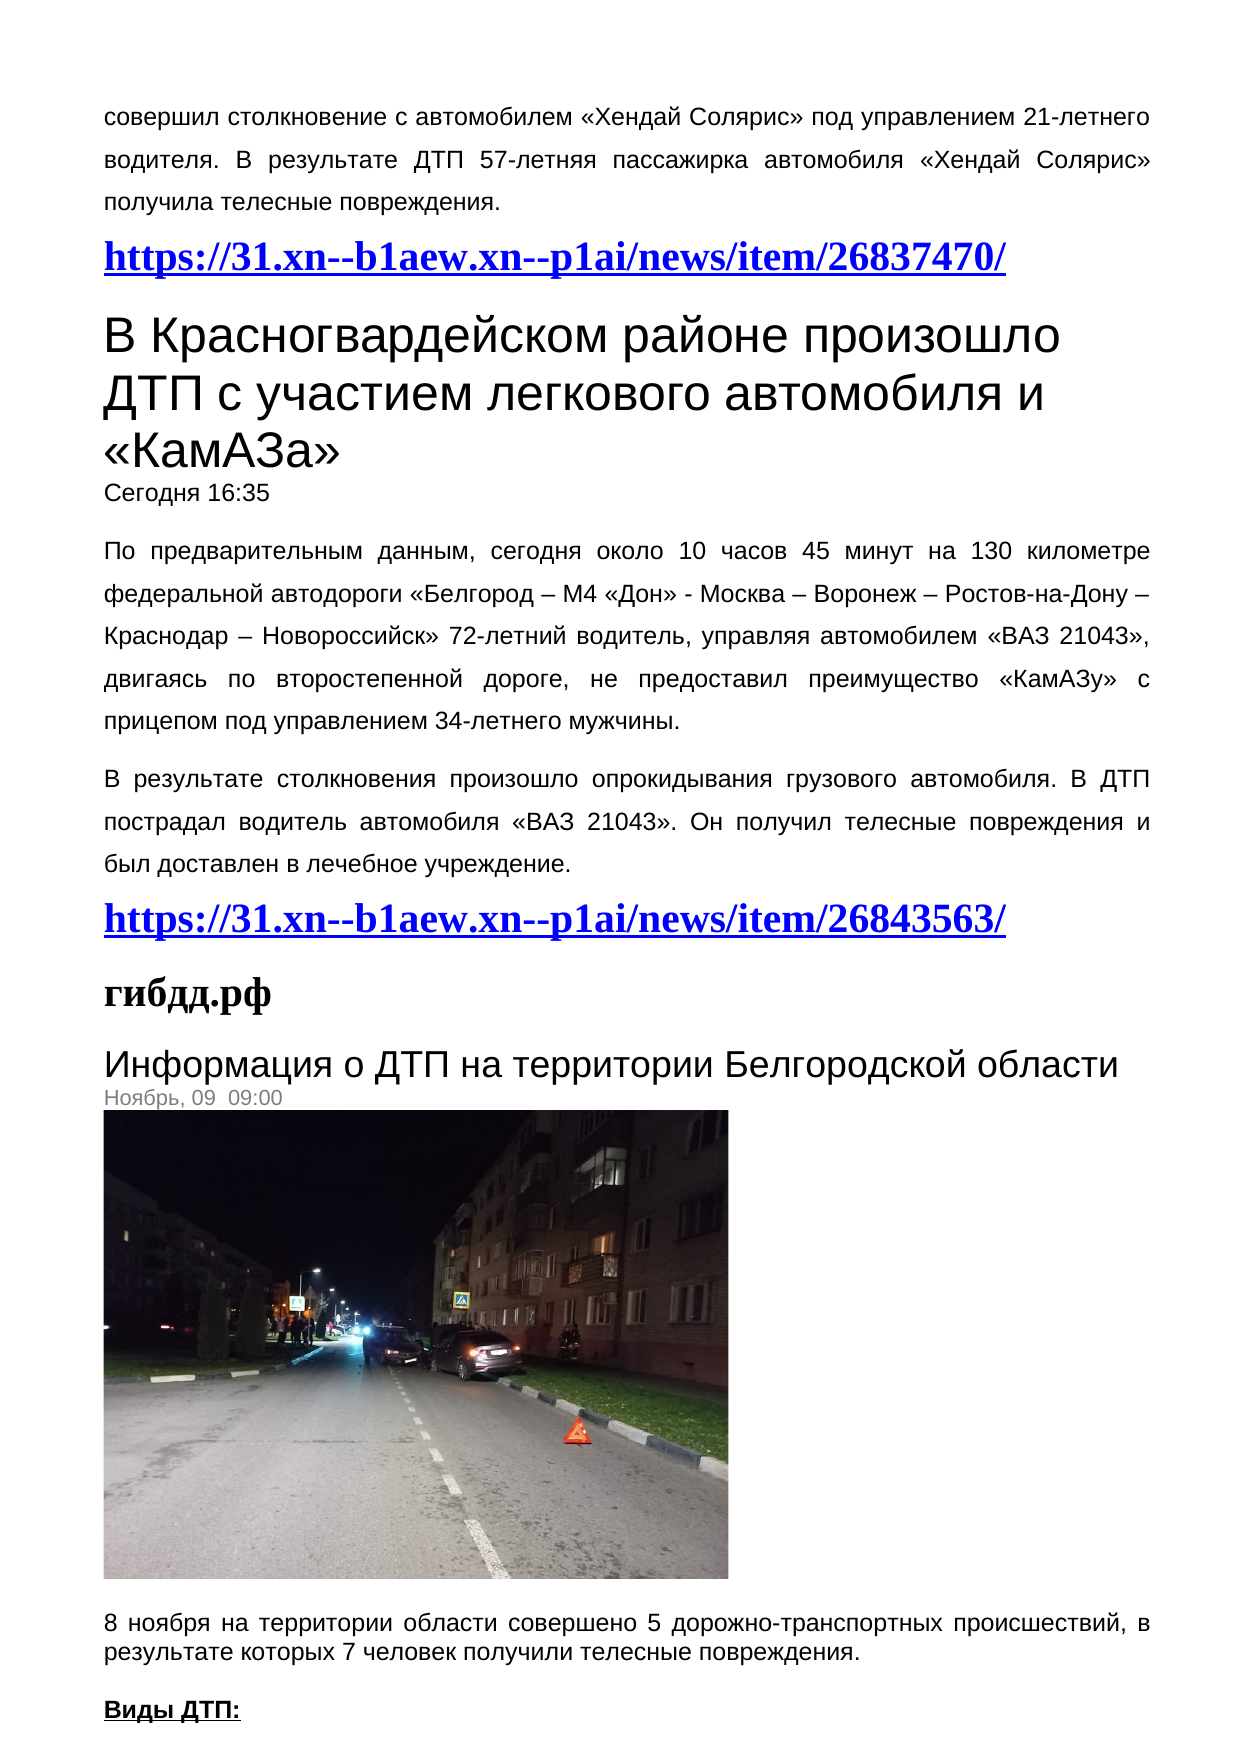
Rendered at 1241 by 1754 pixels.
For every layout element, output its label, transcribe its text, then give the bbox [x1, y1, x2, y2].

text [103, 89, 1152, 216]
text гибдд.рф [103, 968, 1152, 1016]
text Виды ДТП: [103, 1695, 1152, 1723]
text https://31.xn--b1aew.xn--p1ai/news/item/26843563/ [103, 894, 1152, 942]
subtitle В Красногвардейском районе произошло ДТП с участием легкового автомобиля и «КамАЗа» [103, 306, 1152, 478]
text По предварительным данным, сегодня около 10 часов 45 минут на 130 километре федеральной автодороги «Белгород – М4 «Дон» - Москва – Воронеж – Ростов-на-Дону – Краснодар – Новороссийск» 72-летний водитель, управляя автомобилем «ВАЗ 21043», двигаясь по второстепенной дороге, не предоставил преимущество «КамАЗу» с прицепом под управлением 34-летнего мужчины. [103, 523, 1152, 735]
picture [103, 1110, 729, 1579]
text Сегодня 16:35 [103, 478, 1152, 507]
text Ноябрь, 09 09:00 [103, 1085, 1152, 1110]
text В результате столкновения произошло опрокидывания грузового автомобиля. В ДТП пострадал водитель автомобиля «ВАЗ 21043». Он получил телесные повреждения и был доставлен в лечебное учреждение. [103, 751, 1152, 878]
text https://31.xn--b1aew.xn--p1ai/news/item/26837470/ [103, 232, 1152, 280]
text 8 ноября на территории области совершено 5 дорожно-транспортных происшествий, в результате которых 7 человек получили телесные повреждения. [103, 1608, 1152, 1666]
subtitle Информация о ДТП на территории Белгородской области [103, 1042, 1152, 1085]
